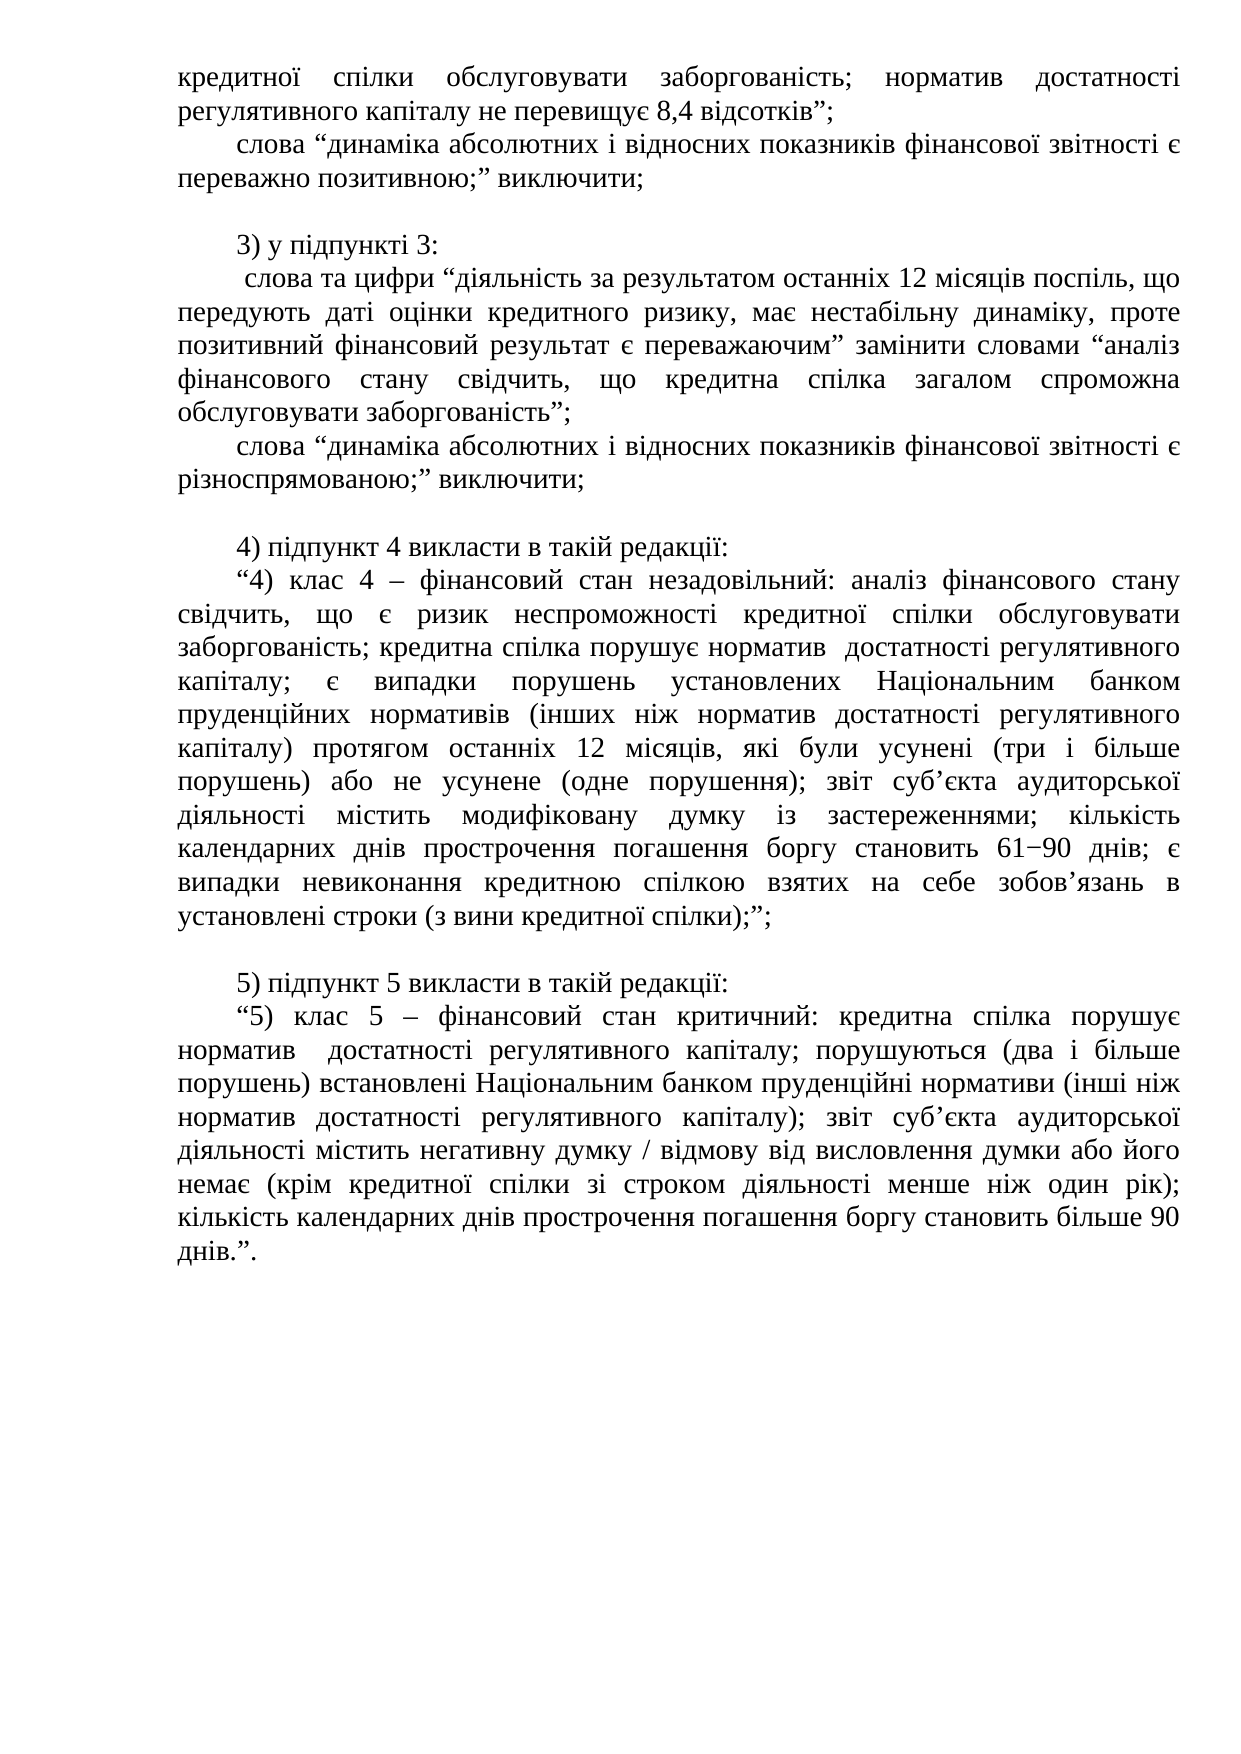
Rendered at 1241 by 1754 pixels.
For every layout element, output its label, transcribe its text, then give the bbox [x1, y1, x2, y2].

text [177, 59, 1181, 126]
text слова “динаміка абсолютних і відносних показників фінансової звітності є різноспрямованою;” виключити; [177, 428, 1181, 495]
text “4) клас 4 – фінансовий стан незадовільний: аналіз фінансового стану свідчить, що є ризик неспроможності кредитної спілки обслуговувати заборгованість; кредитна спілка порушує норматив достатності регулятивного капіталу; є випадки порушень установлених Національним банком пруденційних нормативів (інших ніж норматив достатності регулятивного капіталу) протягом останніх 12 місяців, які були усунені (три і більше порушень) або не усунене (одне порушення); звіт суб’єкта аудиторської діяльності містить модифіковану думку із застереженнями; кількість календарних днів прострочення погашення боргу становить 61−90 днів; є випадки невиконання кредитною спілкою взятих на себе зобов’язань в установлені строки (з вини кредитної спілки);”; [177, 562, 1181, 931]
text слова та цифри “діяльність за результатом останніх 12 місяців поспіль, що передують даті оцінки кредитного ризику, має нестабільну динаміку, проте позитивний фінансовий результат є переважаючим” замінити словами “аналіз фінансового стану свідчить, що кредитна спілка загалом спроможна обслуговувати заборгованість”; [177, 260, 1181, 428]
text 5) підпункт 5 викласти в такій редакції: [177, 965, 1181, 998]
text 4) підпункт 4 викласти в такій редакції: [177, 529, 1181, 562]
text 3) у підпункті 3: [177, 227, 1181, 260]
text “5) клас 5 – фінансовий стан критичний: кредитна спілка порушує норматив достатності регулятивного капіталу; порушуються (два і більше порушень) встановлені Національним банком пруденційні нормативи (інші ніж норматив достатності регулятивного капіталу); звіт суб’єкта аудиторської діяльності містить негативну думку / відмову від висловлення думки або його немає (крім кредитної спілки зі строком діяльності менше ніж один рік); кількість календарних днів прострочення погашення боргу становить більше 90 днів.”. [177, 998, 1181, 1267]
text слова “динаміка абсолютних і відносних показників фінансової звітності є переважно позитивною;” виключити; [177, 126, 1181, 193]
